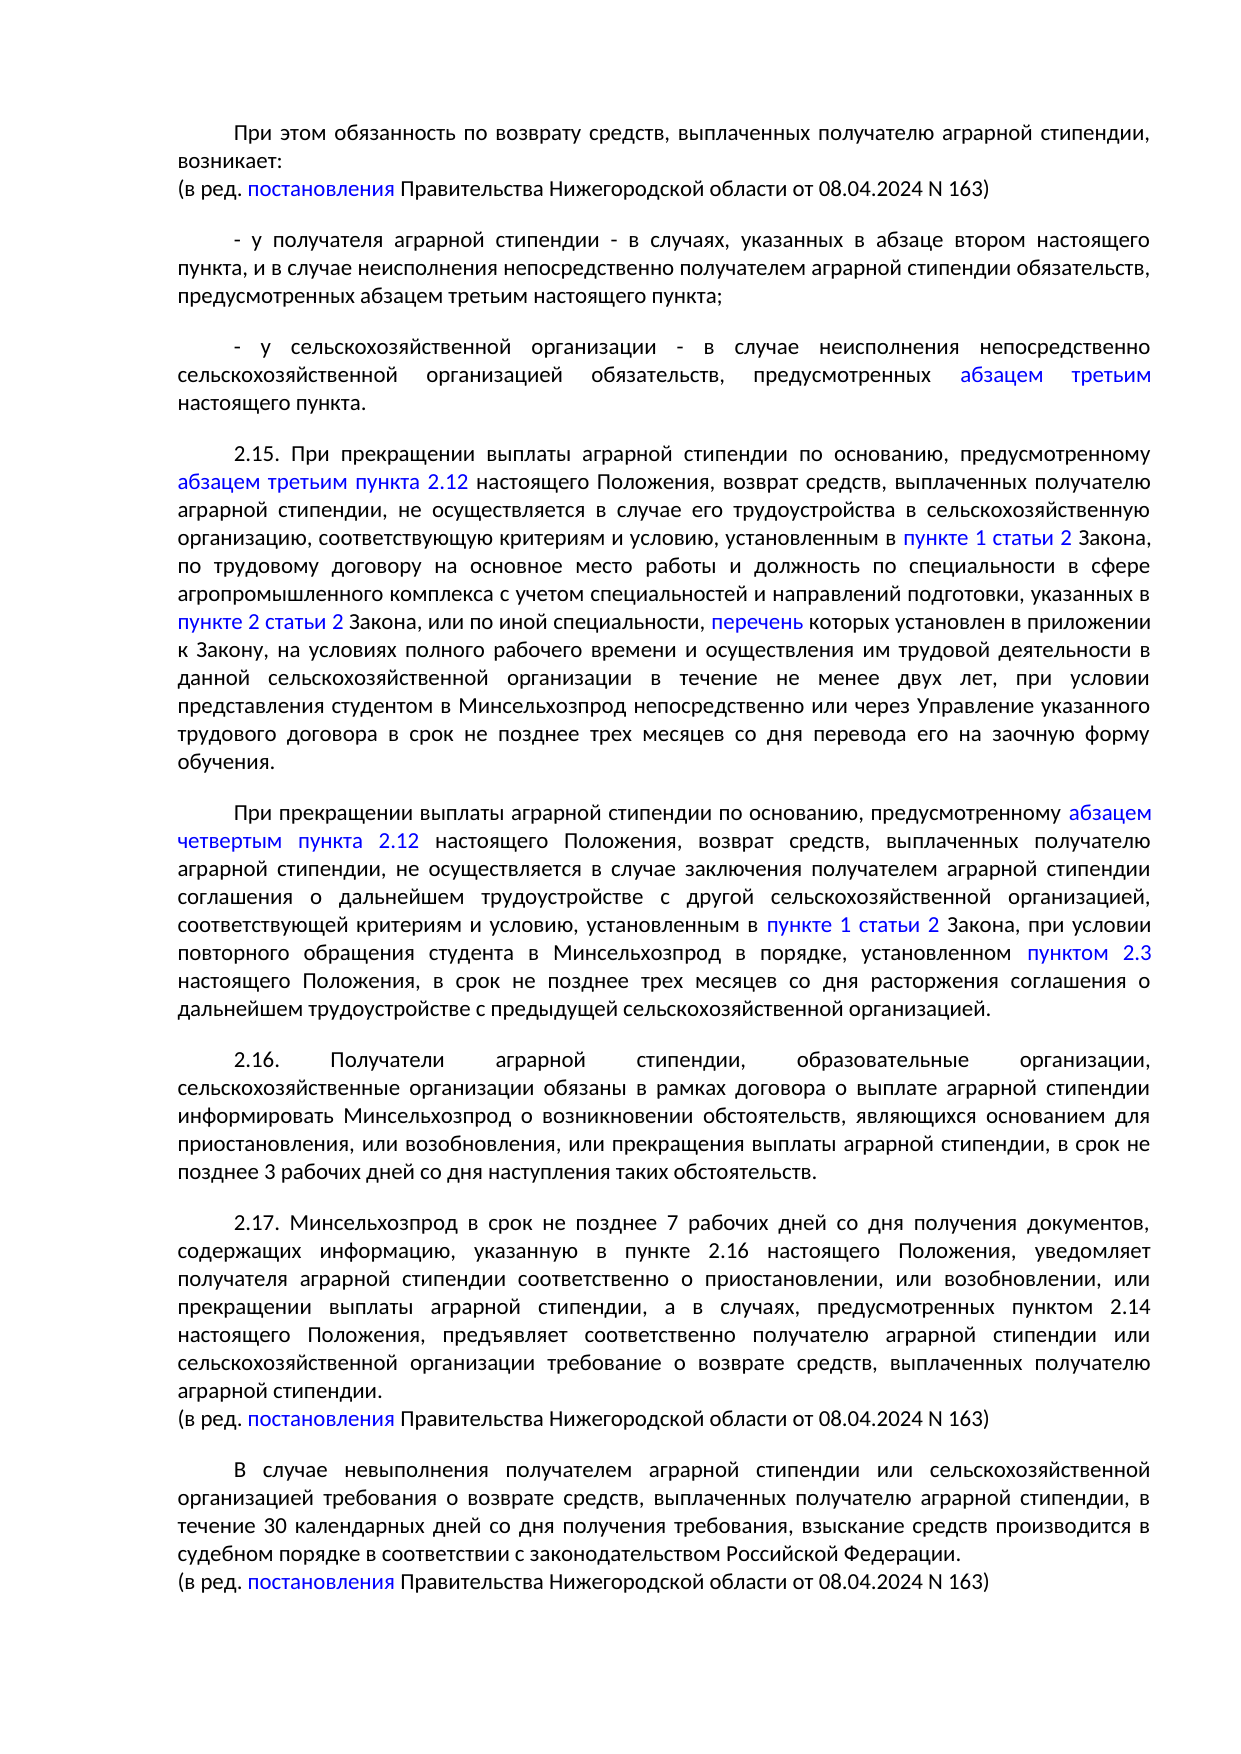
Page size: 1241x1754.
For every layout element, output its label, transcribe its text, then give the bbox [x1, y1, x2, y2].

text 2.16. Получатели аграрной стипендии, образовательные организации, сельскохозяйственные организации обязаны в рамках договора о выплате аграрной стипендии информировать Минсельхозпрод о возникновении обстоятельств, являющихся основанием для приостановления, или возобновления, или прекращения выплаты аграрной стипендии, в срок не позднее 3 рабочих дней со дня наступления таких обстоятельств. [177, 1045, 1152, 1185]
text - у сельскохозяйственной организации - в случае неисполнения непосредственно сельскохозяйственной организацией обязательств, предусмотренных абзацем третьим настоящего пункта. [177, 332, 1152, 416]
text - у получателя аграрной стипендии - в случаях, указанных в абзаце втором настоящего пункта, и в случае неисполнения непосредственно получателем аграрной стипендии обязательств, предусмотренных абзацем третьим настоящего пункта; [177, 225, 1152, 309]
text 2.15. При прекращении выплаты аграрной стипендии по основанию, предусмотренному абзацем третьим пункта 2.12 настоящего Положения, возврат средств, выплаченных получателю аграрной стипендии, не осуществляется в случае его трудоустройства в сельскохозяйственную организацию, соответствующую критериям и условию, установленным в пункте 1 статьи 2 Закона, по трудовому договору на основное место работы и должность по специальности в сфере агропромышленного комплекса с учетом специальностей и направлений подготовки, указанных в пункте 2 статьи 2 Закона, или по иной специальности, перечень которых установлен в приложении к Закону, на условиях полного рабочего времени и осуществления им трудовой деятельности в данной сельскохозяйственной организации в течение не менее двух лет, при условии представления студентом в Минсельхозпрод непосредственно или через Управление указанного трудового договора в срок не позднее трех месяцев со дня перевода его на заочную форму обучения. [177, 439, 1152, 775]
text В случае невыполнения получателем аграрной стипендии или сельскохозяйственной организацией требования о возврате средств, выплаченных получателю аграрной стипендии, в течение 30 календарных дней со дня получения требования, взыскание средств производится в судебном порядке в соответствии с законодательством Российской Федерации. [177, 1455, 1152, 1567]
text При прекращении выплаты аграрной стипендии по основанию, предусмотренному абзацем четвертым пункта 2.12 настоящего Положения, возврат средств, выплаченных получателю аграрной стипендии, не осуществляется в случае заключения получателем аграрной стипендии соглашения о дальнейшем трудоустройстве с другой сельскохозяйственной организацией, соответствующей критериям и условию, установленным в пункте 1 статьи 2 Закона, при условии повторного обращения студента в Минсельхозпрод в порядке, установленном пунктом 2.3 настоящего Положения, в срок не позднее трех месяцев со дня расторжения соглашения о дальнейшем трудоустройстве с предыдущей сельскохозяйственной организацией. [177, 798, 1152, 1022]
text (в ред. постановления Правительства Нижегородской области от 08.04.2024 N 163) [177, 1404, 1152, 1432]
text При этом обязанность по возврату средств, выплаченных получателю аграрной стипендии, возникает: [177, 118, 1152, 174]
text 2.17. Минсельхозпрод в срок не позднее 7 рабочих дней со дня получения документов, содержащих информацию, указанную в пункте 2.16 настоящего Положения, уведомляет получателя аграрной стипендии соответственно о приостановлении, или возобновлении, или прекращении выплаты аграрной стипендии, а в случаях, предусмотренных пунктом 2.14 настоящего Положения, предъявляет соответственно получателю аграрной стипендии или сельскохозяйственной организации требование о возврате средств, выплаченных получателю аграрной стипендии. [177, 1208, 1152, 1404]
text (в ред. постановления Правительства Нижегородской области от 08.04.2024 N 163) [177, 1567, 1152, 1596]
text (в ред. постановления Правительства Нижегородской области от 08.04.2024 N 163) [177, 174, 1152, 202]
